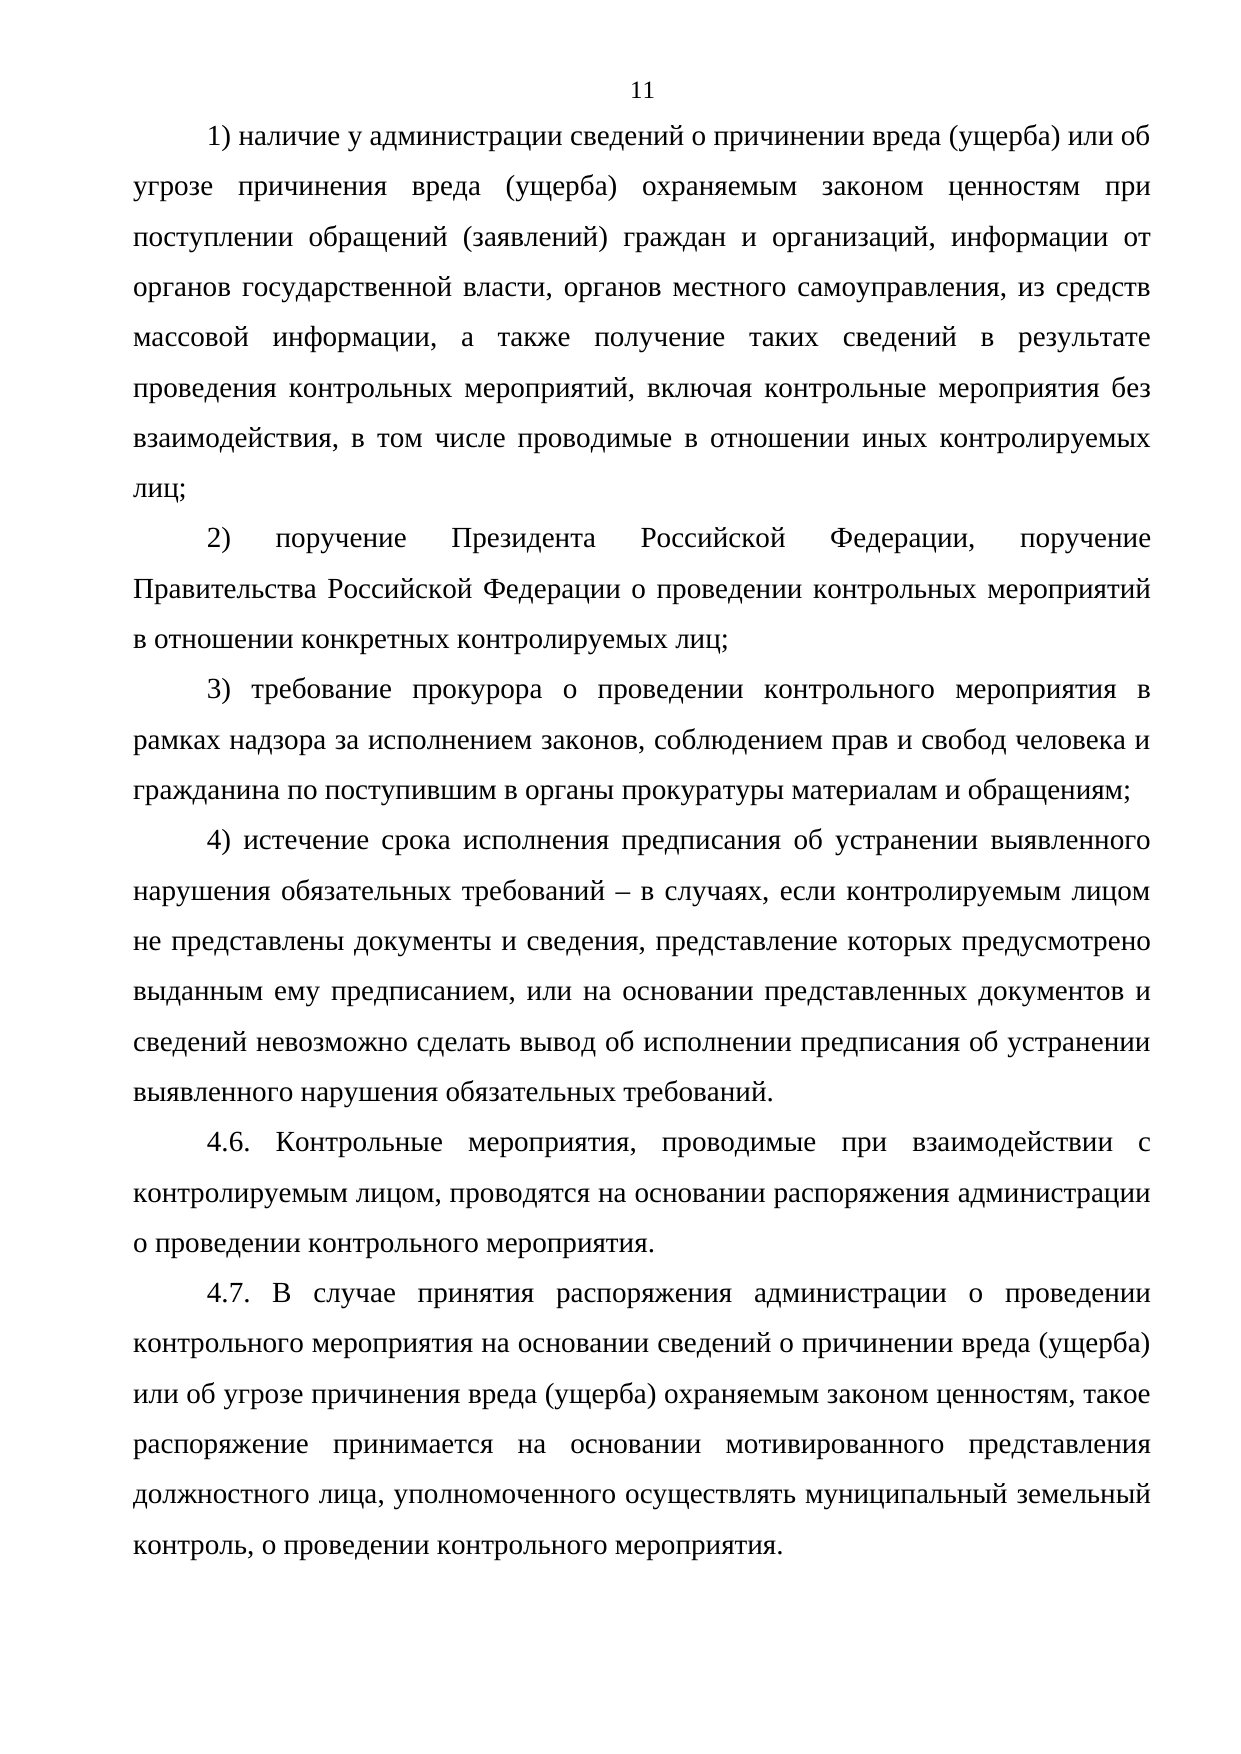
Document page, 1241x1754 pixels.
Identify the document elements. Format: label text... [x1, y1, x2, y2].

text 4.7. В случае принятия распоряжения администрации о проведении контрольного мероприятия на основании сведений о причинении вреда (ущерба) или об угрозе причинения вреда (ущерба) охраняемым законом ценностям, такое распоряжение принимается на основании мотивированного представления должностного лица, уполномоченного осуществлять муниципальный земельный контроль, о проведении контрольного мероприятия. [133, 1275, 1152, 1560]
text 1) наличие у администрации сведений о причинении вреда (ущерба) или об угрозе причинения вреда (ущерба) охраняемым законом ценностям при поступлении обращений (заявлений) граждан и организаций, информации от органов государственной власти, органов местного самоуправления, из средств массовой информации, а также получение таких сведений в результате проведения контрольных мероприятий, включая контрольные мероприятия без взаимодействия, в том числе проводимые в отношении иных контролируемых лиц; [133, 118, 1152, 504]
text 3) требование прокурора о проведении контрольного мероприятия в рамках надзора за исполнением законов, соблюдением прав и свобод человека и гражданина по поступившим в органы прокуратуры материалам и обращениям; [133, 672, 1152, 806]
text 4.6. Контрольные мероприятия, проводимые при взаимодействии с контролируемым лицом, проводятся на основании распоряжения администрации о проведении контрольного мероприятия. [133, 1124, 1152, 1258]
text 2) поручение Президента Российской Федерации, поручение Правительства Российской Федерации о проведении контрольных мероприятий в отношении конкретных контролируемых лиц; [133, 521, 1152, 655]
text 4) истечение срока исполнения предписания об устранении выявленного нарушения обязательных требований – в случаях, если контролируемым лицом не представлены документы и сведения, представление которых предусмотрено выданным ему предписанием, или на основании представленных документов и сведений невозможно сделать вывод об исполнении предписания об устранении выявленного нарушения обязательных требований. [133, 822, 1152, 1108]
